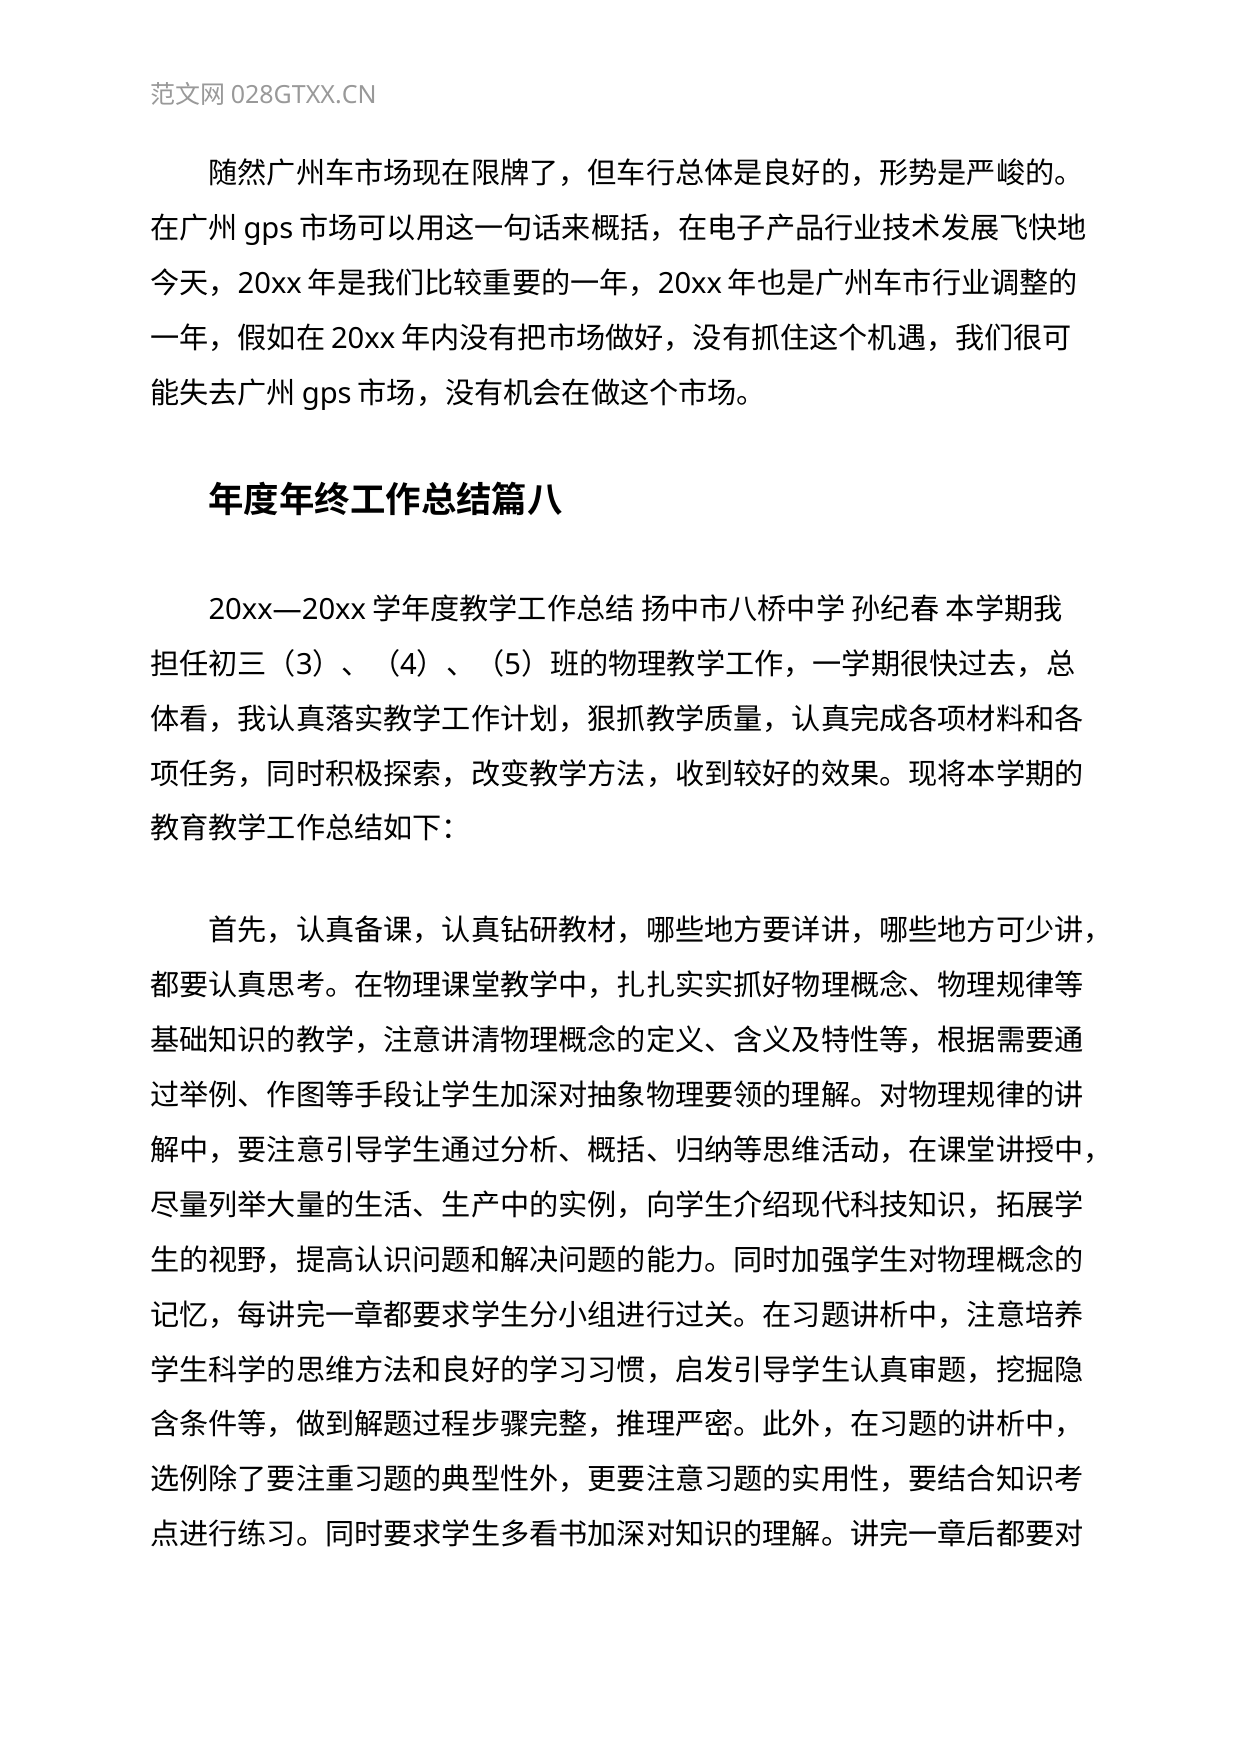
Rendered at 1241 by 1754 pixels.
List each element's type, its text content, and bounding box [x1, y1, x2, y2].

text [150, 907, 1090, 1553]
text 年度年终工作总结篇八 [150, 472, 1090, 523]
text 20xx—20xx学年度教学工作总结 扬中市八桥中学 孙纪春 本学期我担任初三（3）、（4）、（5）班的物理教学工作，一学期很快过去，总体看，我认真落实教学工作计划，狠抓教学质量，认真完成各项材料和各项任务，同时积极探索，改变教学方法，收到较好的效果。现将本学期的教育教学工作总结如下： [150, 585, 1090, 847]
text 随然广州车市场现在限牌了，但车行总体是良好的，形势是严峻的。在广州gps市场可以用这一句话来概括，在电子产品行业技术发展飞快地今天，20xx年是我们比较重要的一年，20xx年也是广州车市行业调整的一年，假如在20xx年内没有把市场做好，没有抓住这个机遇，我们很可能失去广州gps市场，没有机会在做这个市场。 [150, 150, 1090, 412]
